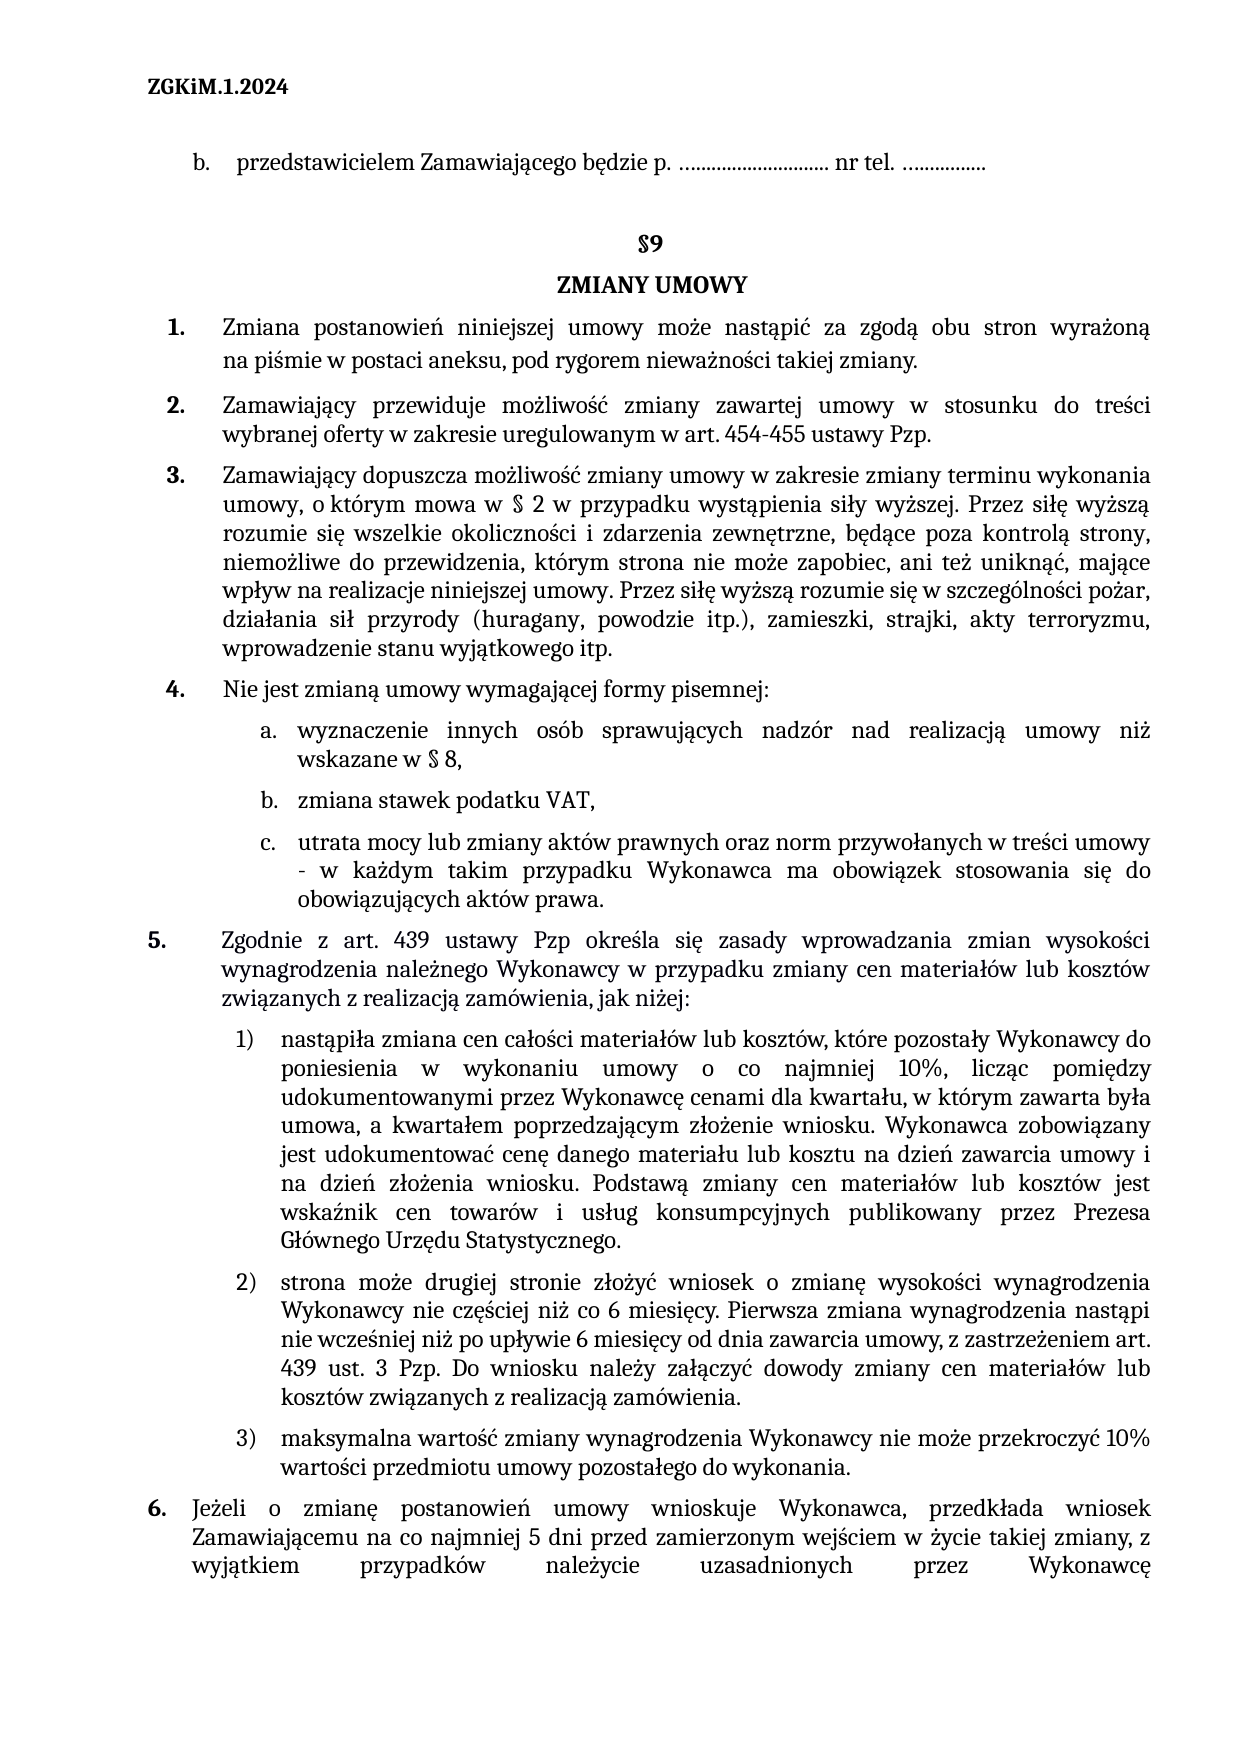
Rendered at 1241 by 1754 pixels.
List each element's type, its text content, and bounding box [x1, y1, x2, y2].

list Zmiana postanowień niniejszej umowy może nastąpić za zgodą obu stron wyrażoną na piśmie w postaci aneksu, pod rygorem nieważności takiej zmiany. [185, 313, 1152, 374]
list strona może drugiej stronie złożyć wniosek o zmianę wysokości wynagrodzenia Wykonawcy nie częściej niż co 6 miesięcy. Pierwsza zmiana wynagrodzenia nastąpi nie wcześniej niż po upływie 6 miesięcy od dnia zawarcia umowy, z zastrzeżeniem art. 439 ust. 3 Pzp. Do wniosku należy załączyć dowody zmiany cen materiałów lub kosztów związanych z realizacją zamówienia. [236, 1267, 1152, 1411]
text 5. Zgodnie z art. 439 ustawy Pzp określa się zasady wprowadzania zmian wysokości wynagrodzenia należnego Wykonawcy w przypadku zmiany cen materiałów lub kosztów związanych z realizacją zamówienia, jak niżej: [148, 926, 1152, 1012]
text §9 [148, 230, 1152, 259]
list utrata mocy lub zmiany aktów prawnych oraz norm przywołanych w treści umowy - w każdym takim przypadku Wykonawca ma obowiązek stosowania się do obowiązujących aktów prawa. [260, 827, 1152, 914]
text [148, 1494, 1152, 1580]
list Nie jest zmianą umowy wymagającej formy pisemnej: [185, 675, 1152, 704]
list przedstawicielem Zamawiającego będzie p. ….......................... nr tel. …............. [192, 148, 1152, 176]
text Zmiany umowy [148, 271, 1152, 300]
list zmiana stawek podatku VAT, [260, 786, 1152, 815]
list nastąpiła zmiana cen całości materiałów lub kosztów, które pozostały Wykonawcy do poniesienia w wykonaniu umowy o co najmniej 10%, licząc pomiędzy udokumentowanymi przez Wykonawcę cenami dla kwartału, w którym zawarta była umowa, a kwartałem poprzedzającym złożenie wniosku. Wykonawca zobowiązany jest udokumentować cenę danego materiału lub kosztu na dzień zawarcia umowy i na dzień złożenia wniosku. Podstawą zmiany cen materiałów lub kosztów jest wskaźnik cen towarów i usług konsumpcyjnych publikowany przez Prezesa Głównego Urzędu Statystycznego. [236, 1025, 1152, 1255]
list Zamawiający przewiduje możliwość zmiany zawartej umowy w stosunku do treści wybranej oferty w zakresie uregulowanym w art. 454-455 ustawy Pzp. [185, 391, 1152, 449]
list wyznaczenie innych osób sprawujących nadzór nad realizacją umowy niż wskazane w § 8, [260, 716, 1152, 774]
list maksymalna wartość zmiany wynagrodzenia Wykonawcy nie może przekroczyć 10% wartości przedmiotu umowy pozostałego do wykonania. [236, 1424, 1152, 1481]
list Zamawiający dopuszcza możliwość zmiany umowy w zakresie zmiany terminu wykonania umowy, o którym mowa w § 2 w przypadku wystąpienia siły wyższej. Przez siłę wyższą rozumie się wszelkie okoliczności i zdarzenia zewnętrzne, będące poza kontrolą strony, niemożliwe do przewidzenia, którym strona nie może zapobiec, ani też uniknąć, mające wpływ na realizacje niniejszej umowy. Przez siłę wyższą rozumie się w szczególności pożar, działania sił przyrody (huragany, powodzie itp.), zamieszki, strajki, akty terroryzmu, wprowadzenie stanu wyjątkowego itp. [185, 461, 1152, 662]
